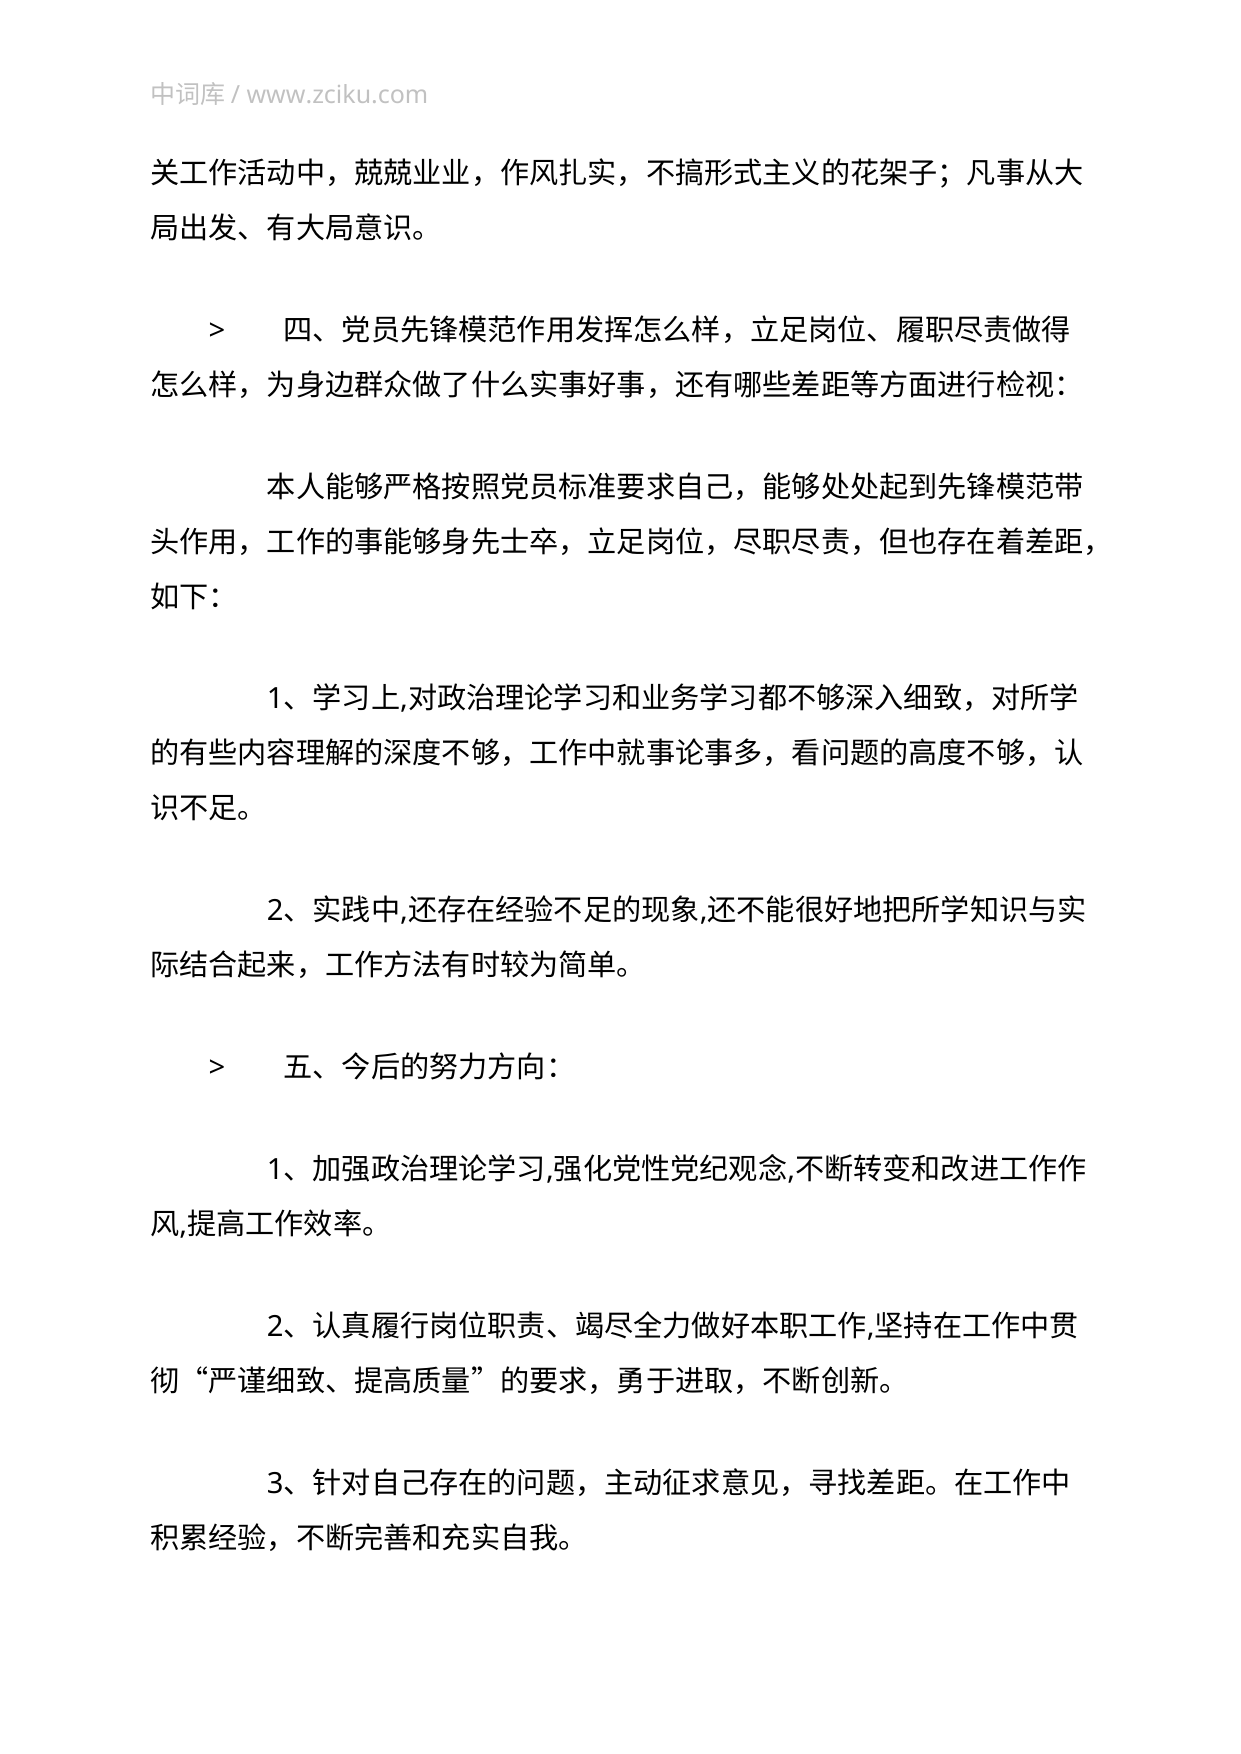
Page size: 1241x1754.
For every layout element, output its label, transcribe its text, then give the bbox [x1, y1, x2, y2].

text 1、学习上,对政治理论学习和业务学习都不够深入细致，对所学的有些内容理解的深度不够，工作中就事论事多，看问题的高度不够，认识不足。 [150, 675, 1090, 827]
text 1、加强政治理论学习,强化党性党纪观念,不断转变和改进工作作风,提高工作效率。 [150, 1145, 1090, 1243]
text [150, 150, 1090, 247]
text 2、实践中,还存在经验不足的现象,还不能很好地把所学知识与实际结合起来，工作方法有时较为简单。 [150, 887, 1090, 984]
text 本人能够严格按照党员标准要求自己，能够处处起到先锋模范带头作用，工作的事能够身先士卒，立足岗位，尽职尽责，但也存在着差距，如下： [150, 463, 1090, 616]
text > 五、今后的努力方向： [150, 1043, 1090, 1086]
text 2、认真履行岗位职责、竭尽全力做好本职工作,坚持在工作中贯彻“严谨细致、提高质量”的要求，勇于进取，不断创新。 [150, 1302, 1090, 1400]
text 3、针对自己存在的问题，主动征求意见，寻找差距。在工作中积累经验，不断完善和充实自我。 [150, 1459, 1090, 1556]
text > 四、党员先锋模范作用发挥怎么样，立足岗位、履职尽责做得怎么样，为身边群众做了什么实事好事，还有哪些差距等方面进行检视： [150, 307, 1090, 404]
